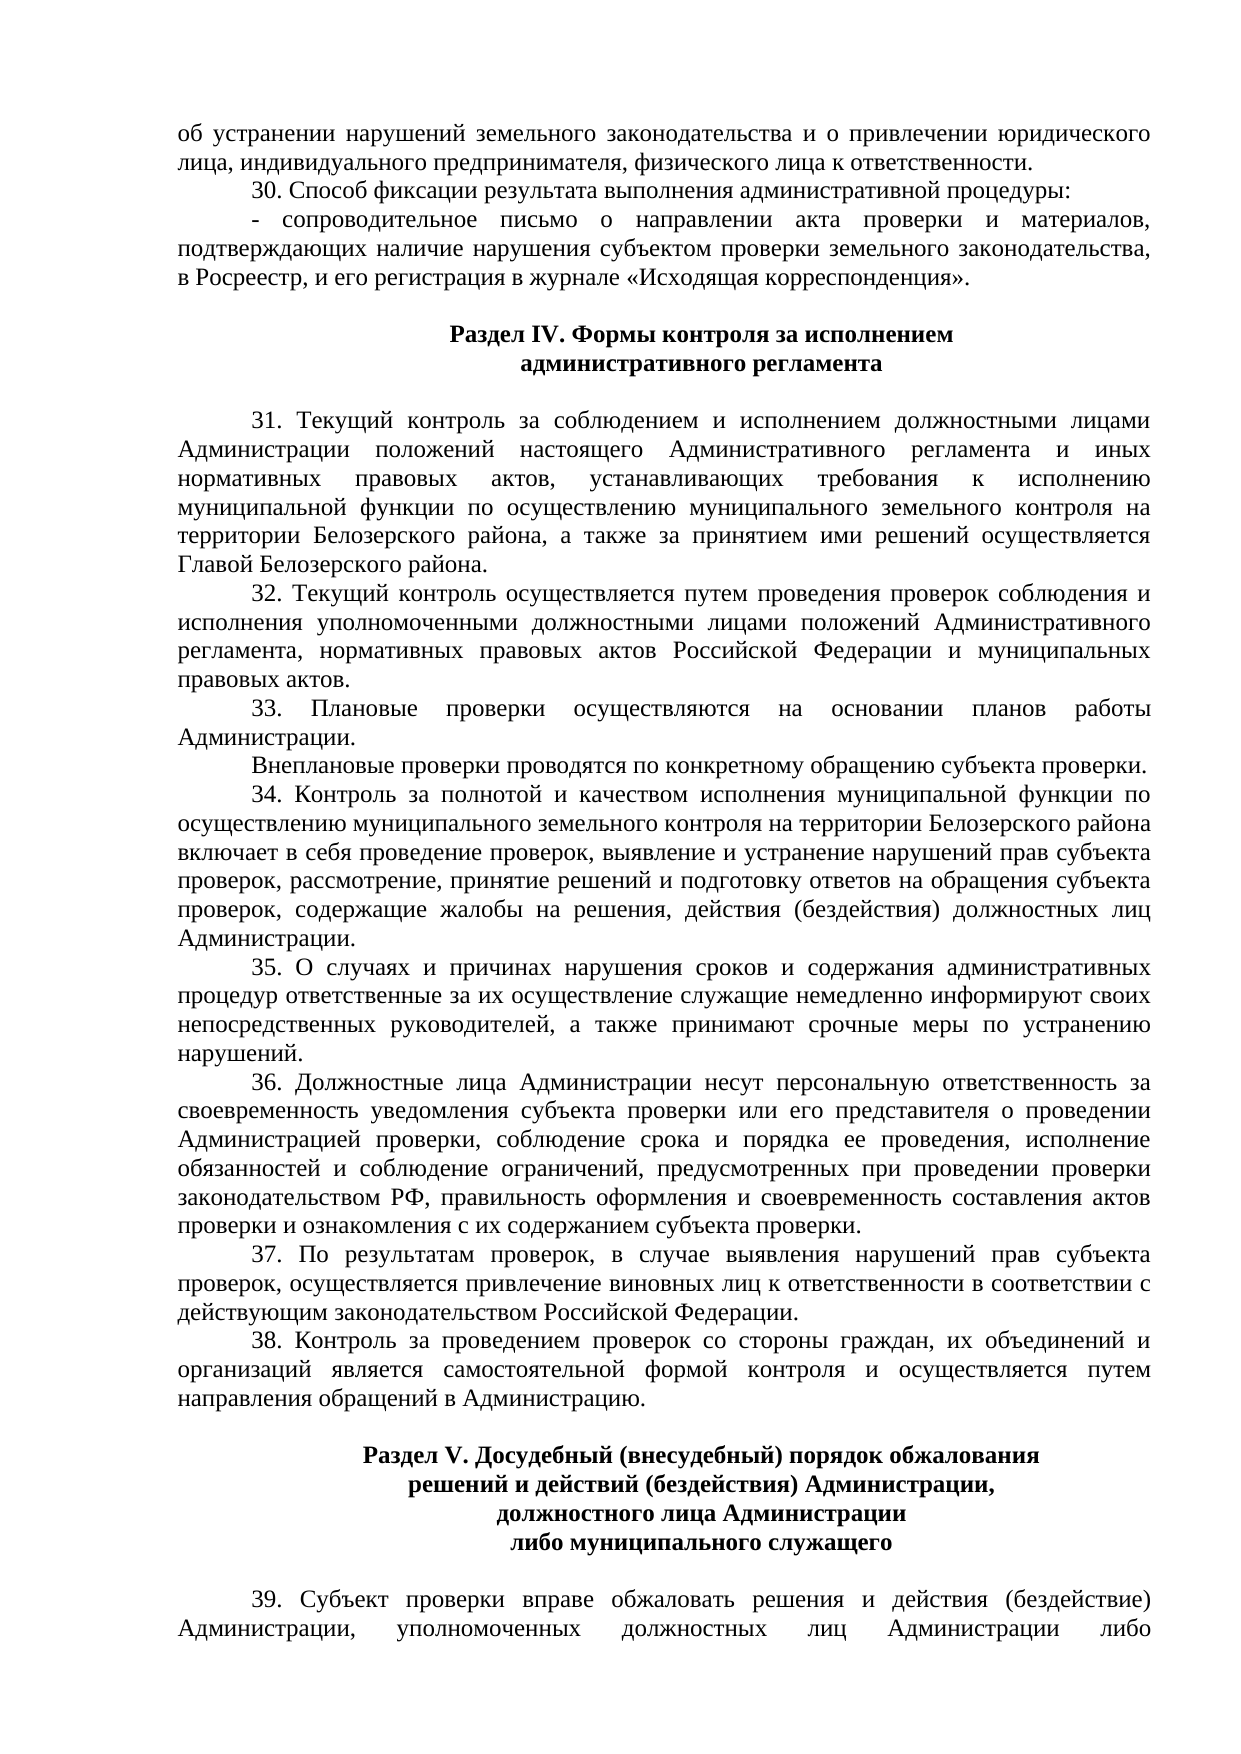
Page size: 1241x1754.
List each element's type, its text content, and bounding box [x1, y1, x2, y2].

text 31. Текущий контроль за соблюдением и исполнением должностными лицами Администрации положений настоящего Административного регламента и иных нормативных правовых актов, устанавливающих требования к исполнению муниципальной функции по осуществлению муниципального земельного контроля на территории Белозерского района, а также за принятием ими решений осуществляется Главой Белозерского района. [177, 406, 1152, 578]
text административного регламента [177, 348, 1152, 377]
text Раздел IV. Формы контроля за исполнением [177, 319, 1152, 348]
text 30. Способ фиксации результата выполнения административной процедуры: [177, 176, 1152, 204]
text Раздел V. Досудебный (внесудебный) порядок обжалования [177, 1441, 1152, 1469]
text 37. По результатам проверок, в случае выявления нарушений прав субъекта проверок, осуществляется привлечение виновных лиц к ответственности в соответствии с действующим законодательством Российской Федерации. [177, 1239, 1152, 1326]
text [177, 118, 1152, 176]
text должностного лица Администрации [177, 1498, 1152, 1527]
text решений и действий (бездействия) Администрации, [177, 1469, 1152, 1498]
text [177, 1584, 1152, 1642]
text 35. О случаях и причинах нарушения сроков и содержания административных процедур ответственные за их осуществление служащие немедленно информируют своих непосредственных руководителей, а также принимают срочные меры по устранению нарушений. [177, 952, 1152, 1067]
text либо муниципального служащего [177, 1527, 1152, 1556]
text - сопроводительное письмо о направлении акта проверки и материалов, подтверждающих наличие нарушения субъектом проверки земельного законодательства, в Росреестр, и его регистрация в журнале «Исходящая корреспонденция». [177, 204, 1152, 291]
text 34. Контроль за полнотой и качеством исполнения муниципальной функции по осуществлению муниципального земельного контроля на территории Белозерского района включает в себя проведение проверок, выявление и устранение нарушений прав субъекта проверок, рассмотрение, принятие решений и подготовку ответов на обращения субъекта проверок, содержащие жалобы на решения, действия (бездействия) должностных лиц Администрации. [177, 779, 1152, 952]
text Внеплановые проверки проводятся по конкретному обращению субъекта проверки. [177, 751, 1152, 779]
text 32. Текущий контроль осуществляется путем проведения проверок соблюдения и исполнения уполномоченными должностными лицами положений Административного регламента, нормативных правовых актов Российской Федерации и муниципальных правовых актов. [177, 578, 1152, 693]
text 36. Должностные лица Администрации несут персональную ответственность за своевременность уведомления субъекта проверки или его представителя о проведении Администрацией проверки, соблюдение срока и порядка ее проведения, исполнение обязанностей и соблюдение ограничений, предусмотренных при проведении проверки законодательством РФ, правильность оформления и своевременность составления актов проверки и ознакомления с их содержанием субъекта проверки. [177, 1067, 1152, 1239]
text 33. Плановые проверки осуществляются на основании планов работы Администрации. [177, 693, 1152, 751]
text 38. Контроль за проведением проверок со стороны граждан, их объединений и организаций является самостоятельной формой контроля и осуществляется путем направления обращений в Администрацию. [177, 1326, 1152, 1412]
